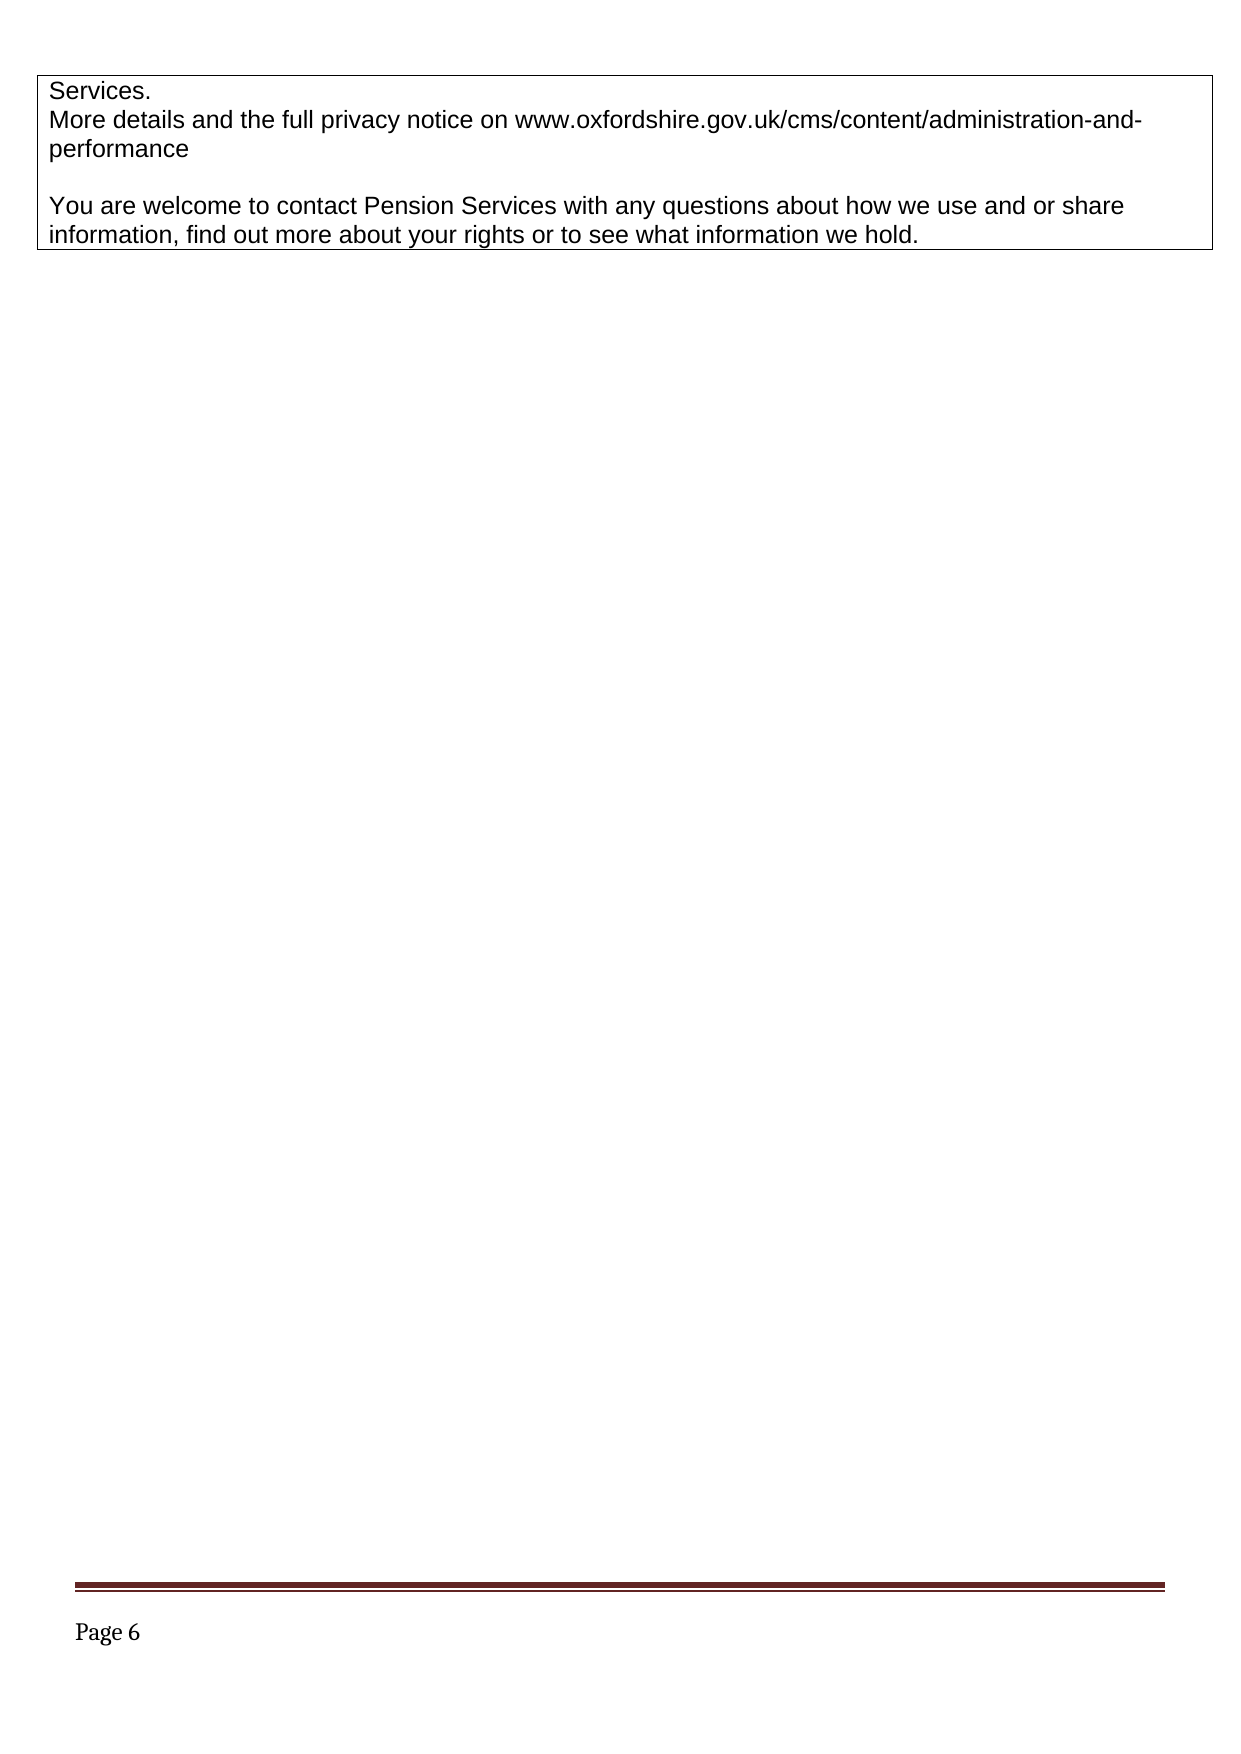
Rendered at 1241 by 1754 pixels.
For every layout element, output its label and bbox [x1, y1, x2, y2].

table_cell [38, 76, 1212, 248]
